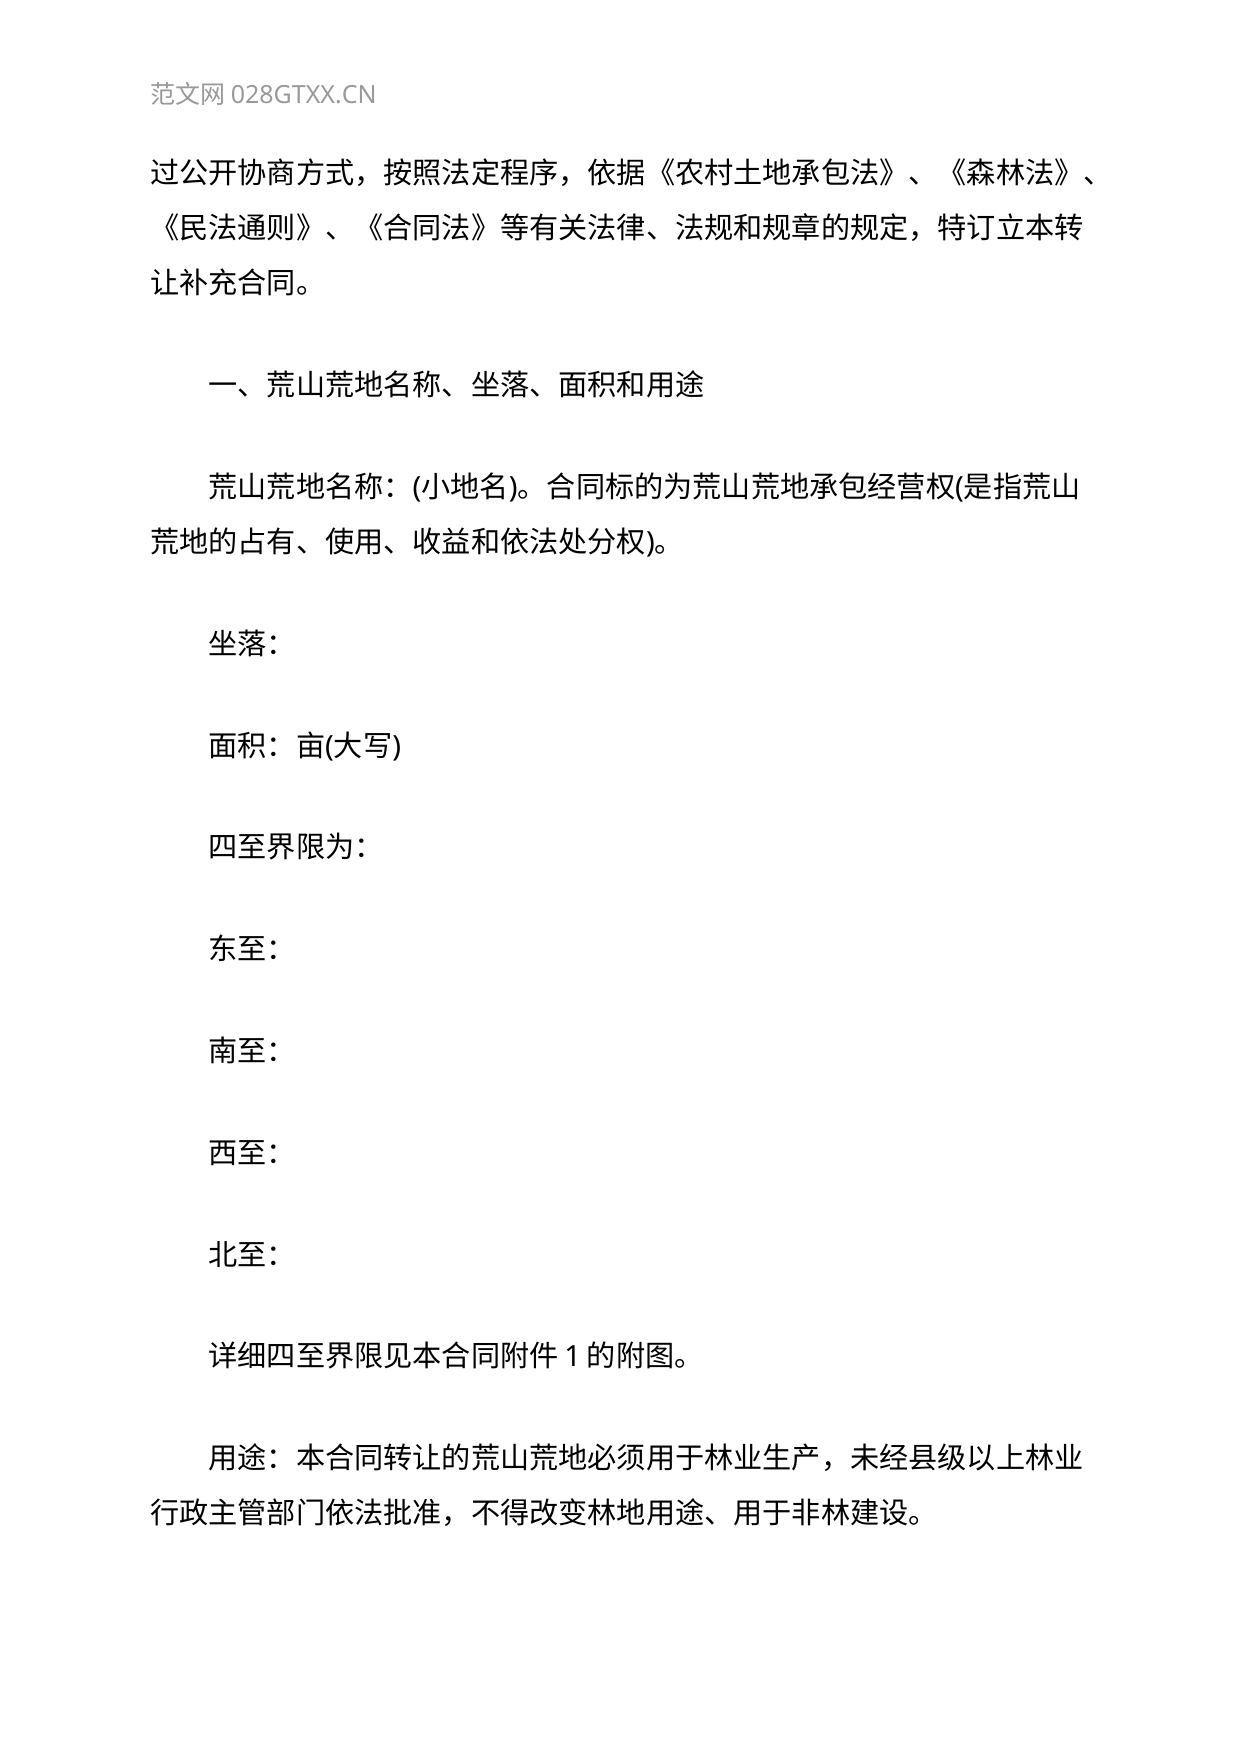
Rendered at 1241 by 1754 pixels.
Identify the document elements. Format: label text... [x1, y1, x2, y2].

text 南至： [150, 1028, 1090, 1070]
text 用途：本合同转让的荒山荒地必须用于林业生产，未经县级以上林业行政主管部门依法批准，不得改变林地用途、用于非林建设。 [150, 1435, 1090, 1532]
text 详细四至界限见本合同附件1的附图。 [150, 1333, 1090, 1375]
text 西至： [150, 1129, 1090, 1172]
text 东至： [150, 926, 1090, 968]
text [150, 150, 1090, 302]
text 坐落： [150, 620, 1090, 663]
text 一、荒山荒地名称、坐落、面积和用途 [150, 362, 1090, 404]
text 北至： [150, 1231, 1090, 1273]
text 面积：亩(大写) [150, 722, 1090, 764]
text 四至界限为： [150, 824, 1090, 866]
text 荒山荒地名称：(小地名)。合同标的为荒山荒地承包经营权(是指荒山荒地的占有、使用、收益和依法处分权)。 [150, 463, 1090, 561]
